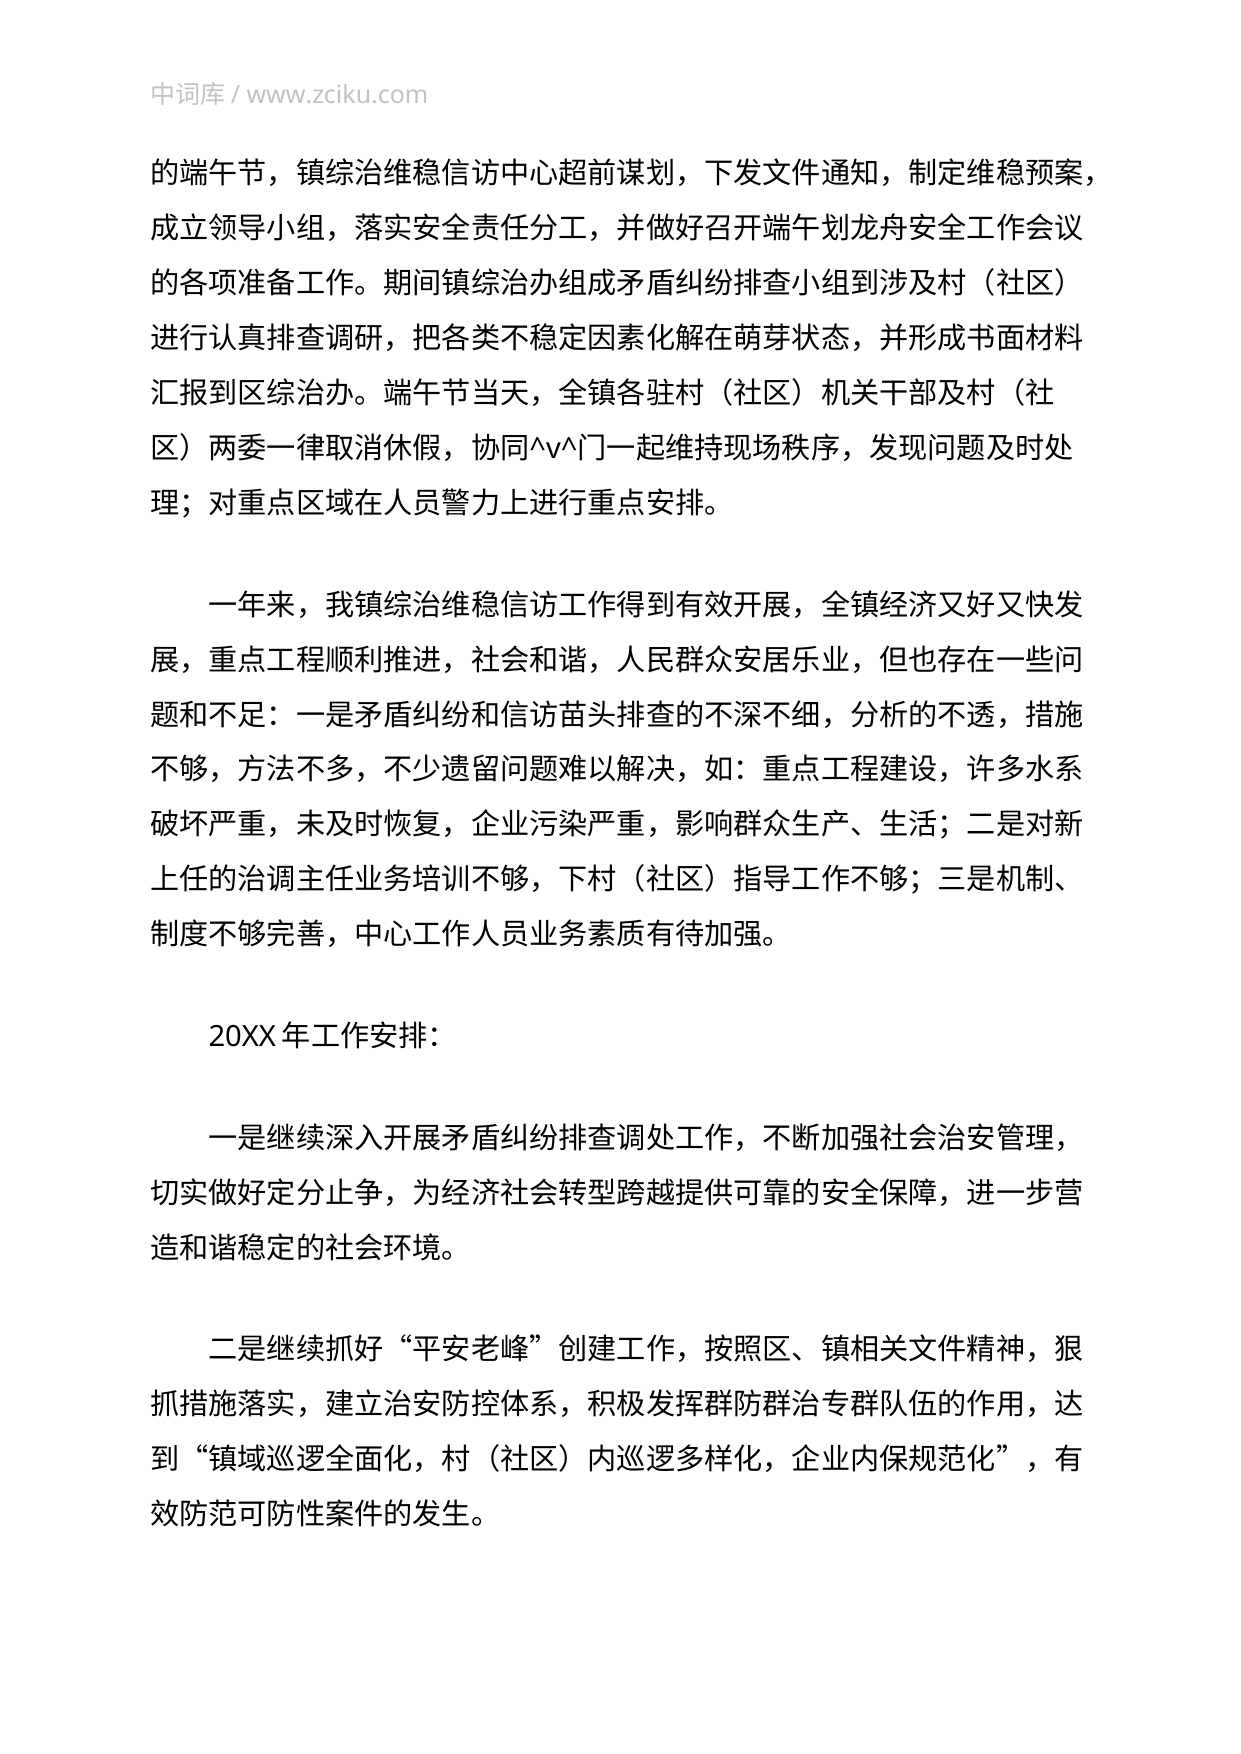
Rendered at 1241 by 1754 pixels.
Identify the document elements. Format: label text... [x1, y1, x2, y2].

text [150, 150, 1090, 522]
text 20XX年工作安排： [150, 1012, 1090, 1055]
text 二是继续抓好“平安老峰”创建工作，按照区、镇相关文件精神，狠抓措施落实，建立治安防控体系，积极发挥群防群治专群队伍的作用，达到“镇域巡逻全面化，村（社区）内巡逻多样化，企业内保规范化”，有效防范可防性案件的发生。 [150, 1326, 1090, 1533]
text 一是继续深入开展矛盾纠纷排查调处工作，不断加强社会治安管理，切实做好定分止争，为经济社会转型跨越提供可靠的安全保障，进一步营造和谐稳定的社会环境。 [150, 1114, 1090, 1266]
text 一年来，我镇综治维稳信访工作得到有效开展，全镇经济又好又快发展，重点工程顺利推进，社会和谐，人民群众安居乐业，但也存在一些问题和不足：一是矛盾纠纷和信访苗头排查的不深不细，分析的不透，措施不够，方法不多，不少遗留问题难以解决，如：重点工程建设，许多水系破坏严重，未及时恢复，企业污染严重，影响群众生产、生活；二是对新上任的治调主任业务培训不够，下村（社区）指导工作不够；三是机制、制度不够完善，中心工作人员业务素质有待加强。 [150, 581, 1090, 953]
